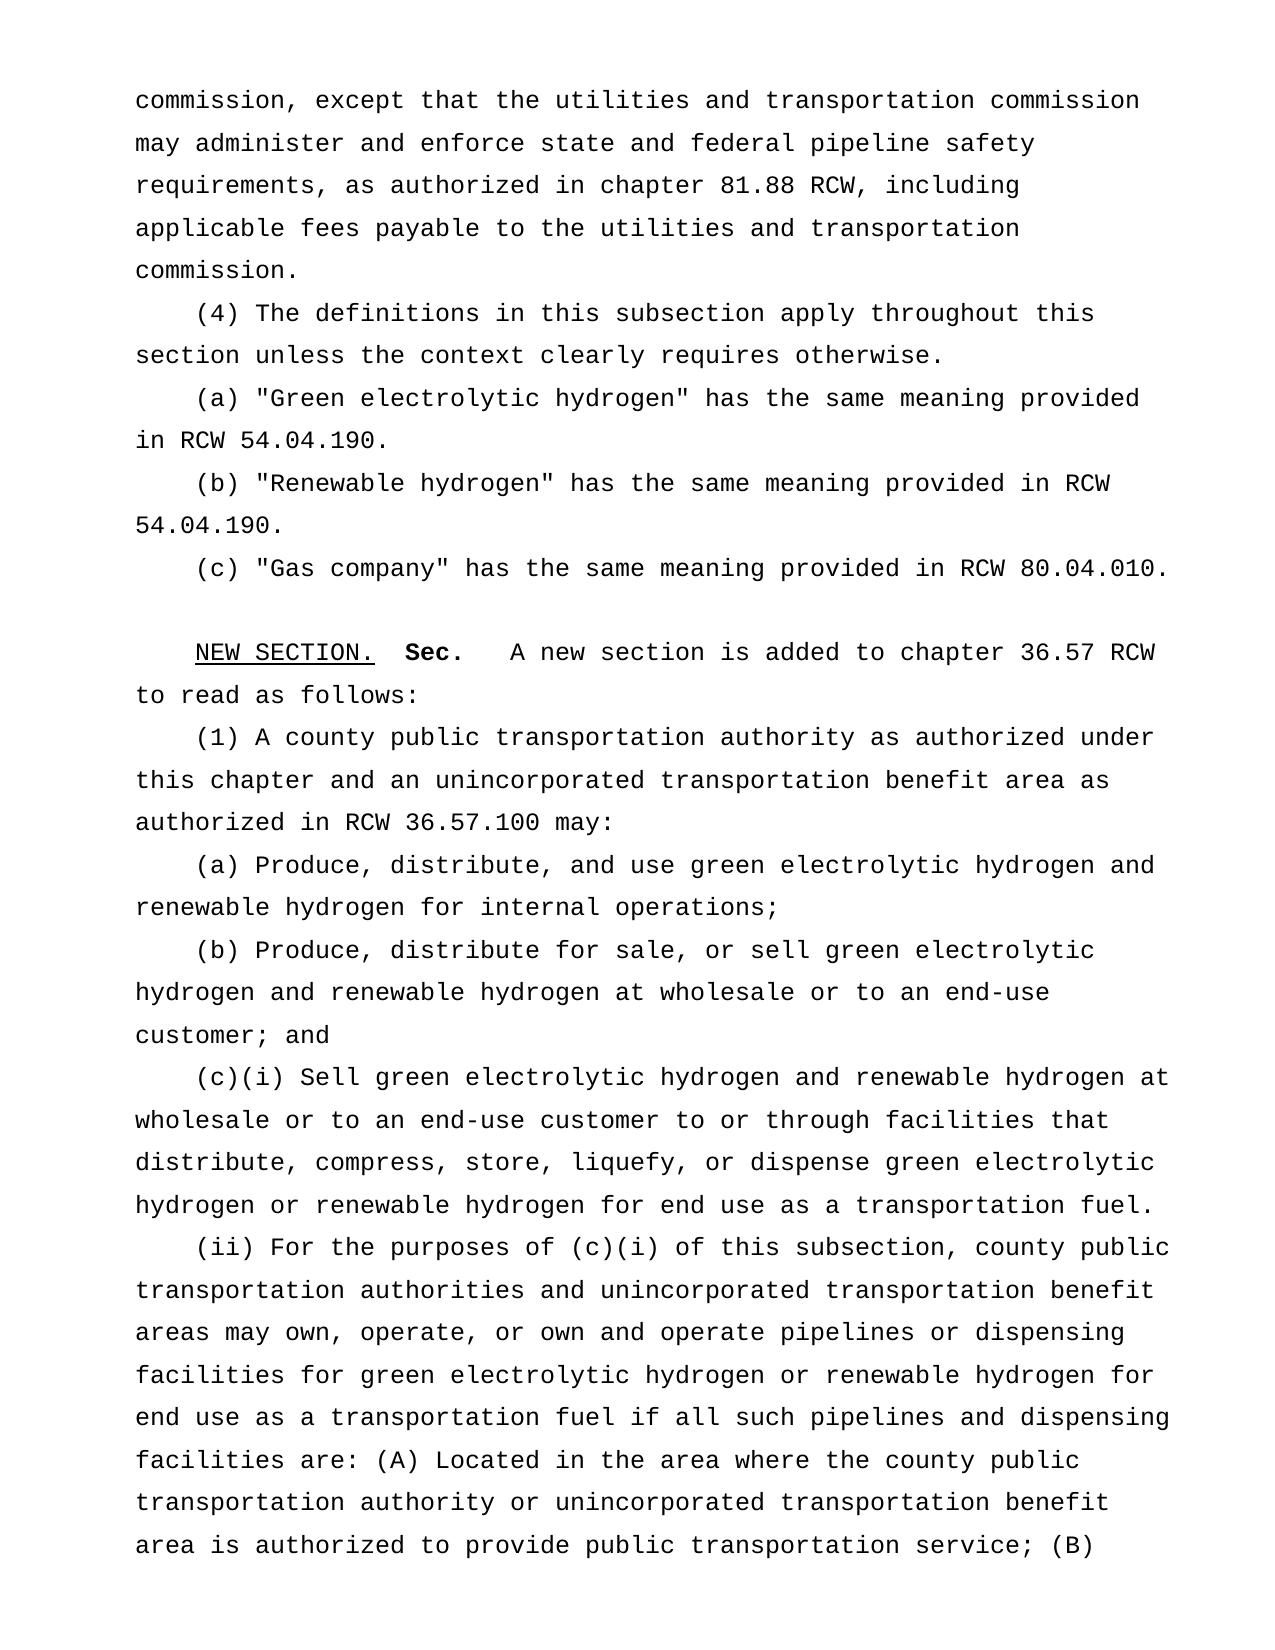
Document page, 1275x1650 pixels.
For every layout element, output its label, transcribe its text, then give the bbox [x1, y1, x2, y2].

text (b) Produce, distribute for sale, or sell green electrolytic hydrogen and renewable hydrogen at wholesale or to an end-use customer; and [135, 924, 1170, 1052]
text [135, 75, 1170, 287]
text (c) "Gas company" has the same meaning provided in RCW 80.04.010. [135, 542, 1170, 585]
text (4) The definitions in this subsection apply throughout this section unless the context clearly requires otherwise. [135, 287, 1170, 372]
text NEW SECTION. Sec. A new section is added to chapter 36.57 RCW to read as follows: [135, 627, 1170, 712]
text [135, 1222, 1170, 1562]
text (c)(i) Sell green electrolytic hydrogen and renewable hydrogen at wholesale or to an end-use customer to or through facilities that distribute, compress, store, liquefy, or dispense green electrolytic hydrogen or renewable hydrogen for end use as a transportation fuel. [135, 1052, 1170, 1222]
text (1) A county public transportation authority as authorized under this chapter and an unincorporated transportation benefit area as authorized in RCW 36.57.100 may: [135, 712, 1170, 839]
text (a) "Green electrolytic hydrogen" has the same meaning provided in RCW 54.04.190. [135, 372, 1170, 457]
text (a) Produce, distribute, and use green electrolytic hydrogen and renewable hydrogen for internal operations; [135, 839, 1170, 924]
text (b) "Renewable hydrogen" has the same meaning provided in RCW 54.04.190. [135, 457, 1170, 542]
